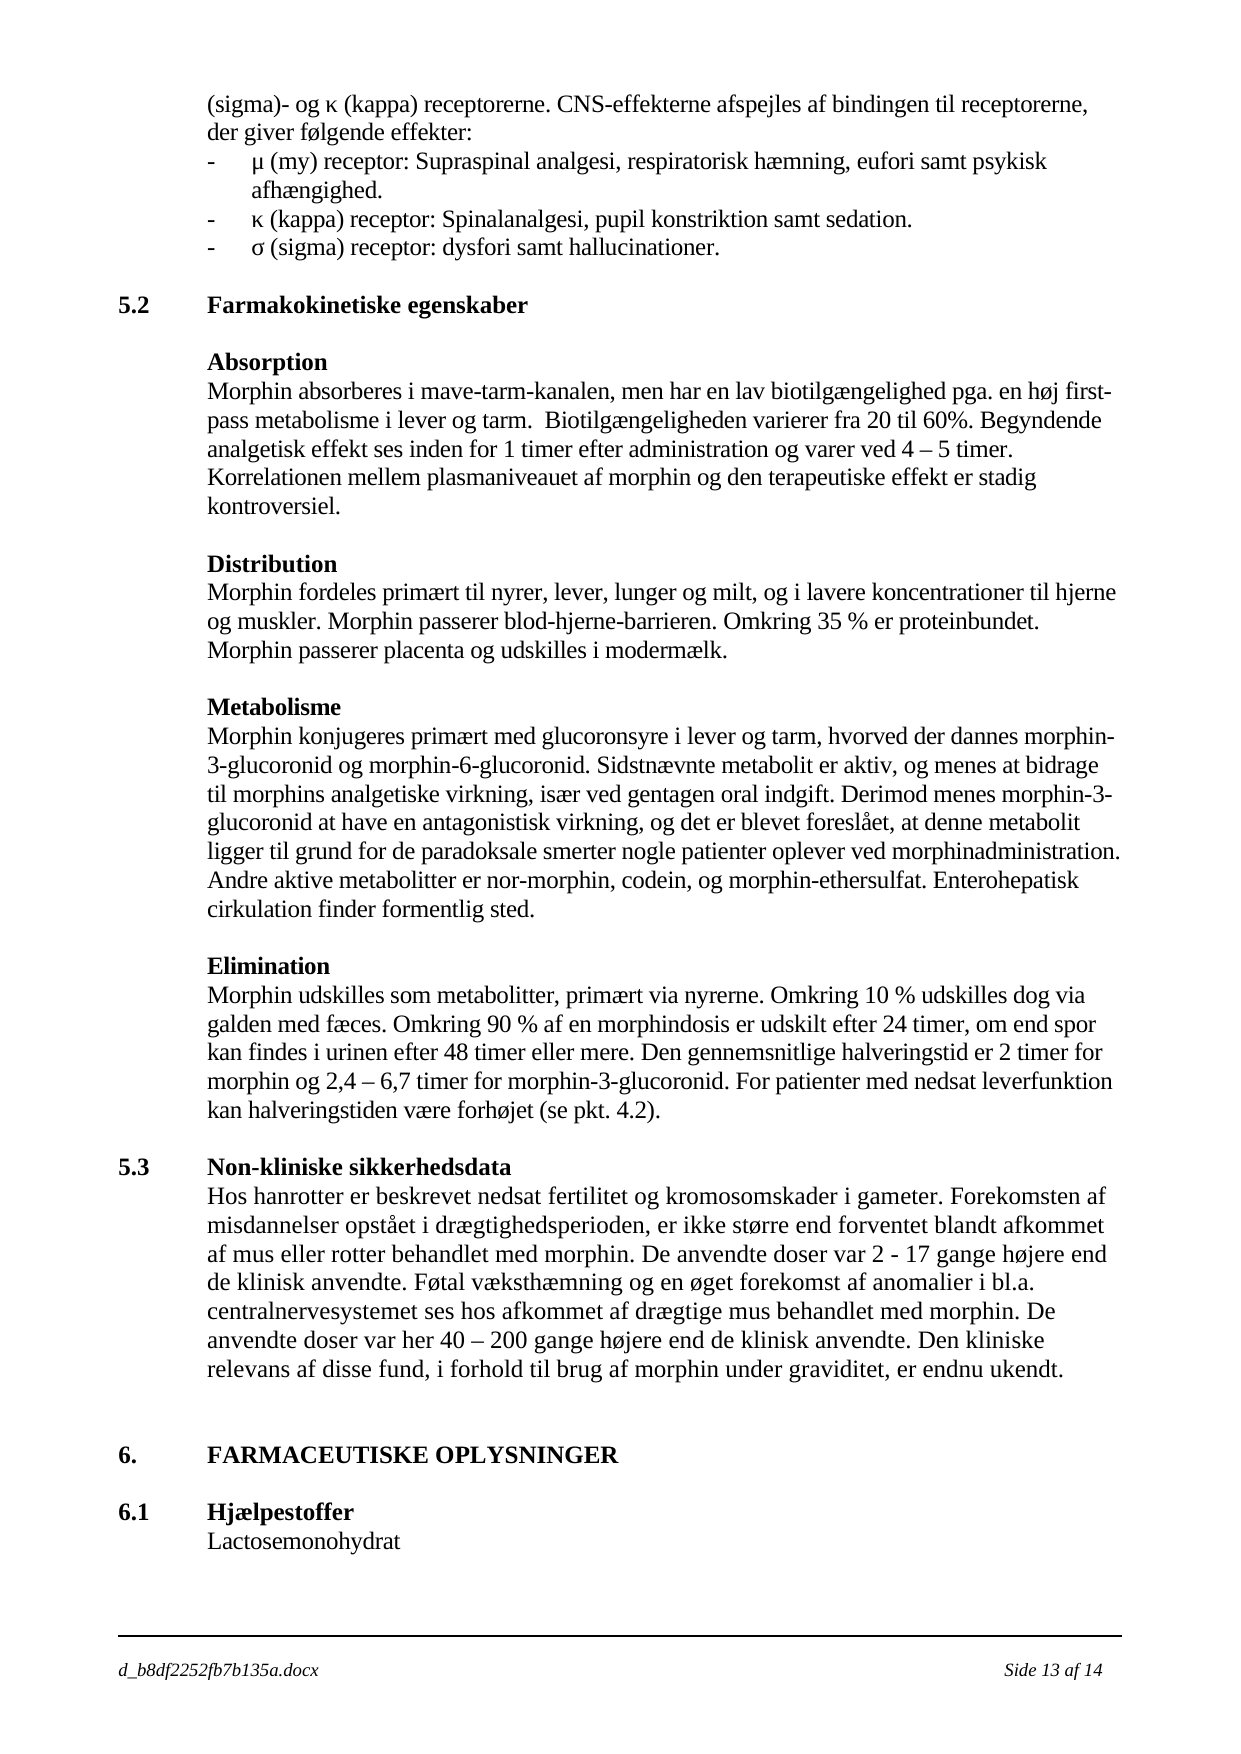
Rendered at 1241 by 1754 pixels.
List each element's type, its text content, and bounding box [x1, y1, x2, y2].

list μ (my) receptor: Supraspinal analgesi, respiratorisk hæmning, eufori samt psykisk afhængighed. [207, 146, 1122, 204]
text Morphin konjugeres primært med glucoronsyre i lever og tarm, hvorved der dannes morphin-3-glucoronid og morphin-6-glucoronid. Sidstnævnte metabolit er aktiv, og menes at bidrage til morphins analgetiske virkning, især ved gentagen oral indgift. Derimod menes morphin-3-glucoronid at have en antagonistisk virkning, og det er blevet foreslået, at denne metabolit ligger til grund for de paradoksale smerter nogle patienter oplever ved morphinadministration. Andre aktive metabolitter er nor-morphin, codein, og morphin-ethersulfat. Enterohepatisk cirkulation finder formentlig sted. [207, 721, 1122, 922]
text Metabolisme [207, 692, 1122, 721]
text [207, 89, 1122, 146]
text Morphin absorberes i mave-tarm-kanalen, men har en lav biotilgængelighed pga. en høj first-pass metabolisme i lever og tarm. Biotilgængeligheden varierer fra 20 til 60%. Begyndende analgetisk effekt ses inden for 1 timer efter administration og varer ved 4 – 5 timer. Korrelationen mellem plasmaniveauet af morphin og den terapeutiske effekt er stadig kontroversiel. [207, 376, 1122, 520]
list σ (sigma) receptor: dysfori samt hallucinationer. [207, 232, 1122, 261]
text Lactosemonohydrat [207, 1526, 1122, 1555]
text 6. FARMACEUTISKE OPLYSNINGER [118, 1440, 1122, 1469]
text 6.1 Hjælpestoffer [118, 1497, 1122, 1526]
text Morphin udskilles som metabolitter, primært via nyrerne. Omkring 10 % udskilles dog via galden med fæces. Omkring 90 % af en morphindosis er udskilt efter 24 timer, om end spor kan findes i urinen efter 48 timer eller mere. Den gennemsnitlige halveringstid er 2 timer for morphin og 2,4 – 6,7 timer for morphin-3-glucoronid. For patienter med nedsat leverfunktion kan halveringstiden være forhøjet (se pkt. 4.2). [207, 980, 1122, 1124]
text 5.2 Farmakokinetiske egenskaber [118, 290, 1122, 319]
text Elimination [207, 951, 1122, 980]
text Absorption [207, 347, 1122, 376]
text Hos hanrotter er beskrevet nedsat fertilitet og kromosomskader i gameter. Forekomsten af misdannelser opstået i drægtighedsperioden, er ikke større end forventet blandt afkommet af mus eller rotter behandlet med morphin. De anvendte doser var 2 - 17 gange højere end de klinisk anvendte. Føtal væksthæmning og en øget forekomst af anomalier i bl.a. centralnervesystemet ses hos afkommet af drægtige mus behandlet med morphin. De anvendte doser var her 40 – 200 gange højere end de klinisk anvendte. Den kliniske relevans af disse fund, i forhold til brug af morphin under graviditet, er endnu ukendt. [207, 1181, 1122, 1382]
text Morphin fordeles primært til nyrer, lever, lunger og milt, og i lavere koncentrationer til hjerne og muskler. Morphin passerer blod-hjerne-barrieren. Omkring 35 % er proteinbundet. Morphin passerer placenta og udskilles i modermælk. [207, 577, 1122, 664]
list κ (kappa) receptor: Spinalanalgesi, pupil konstriktion samt sedation. [207, 204, 1122, 232]
text 5.3 Non-kliniske sikkerhedsdata [118, 1152, 1122, 1181]
text Distribution [207, 549, 1122, 577]
